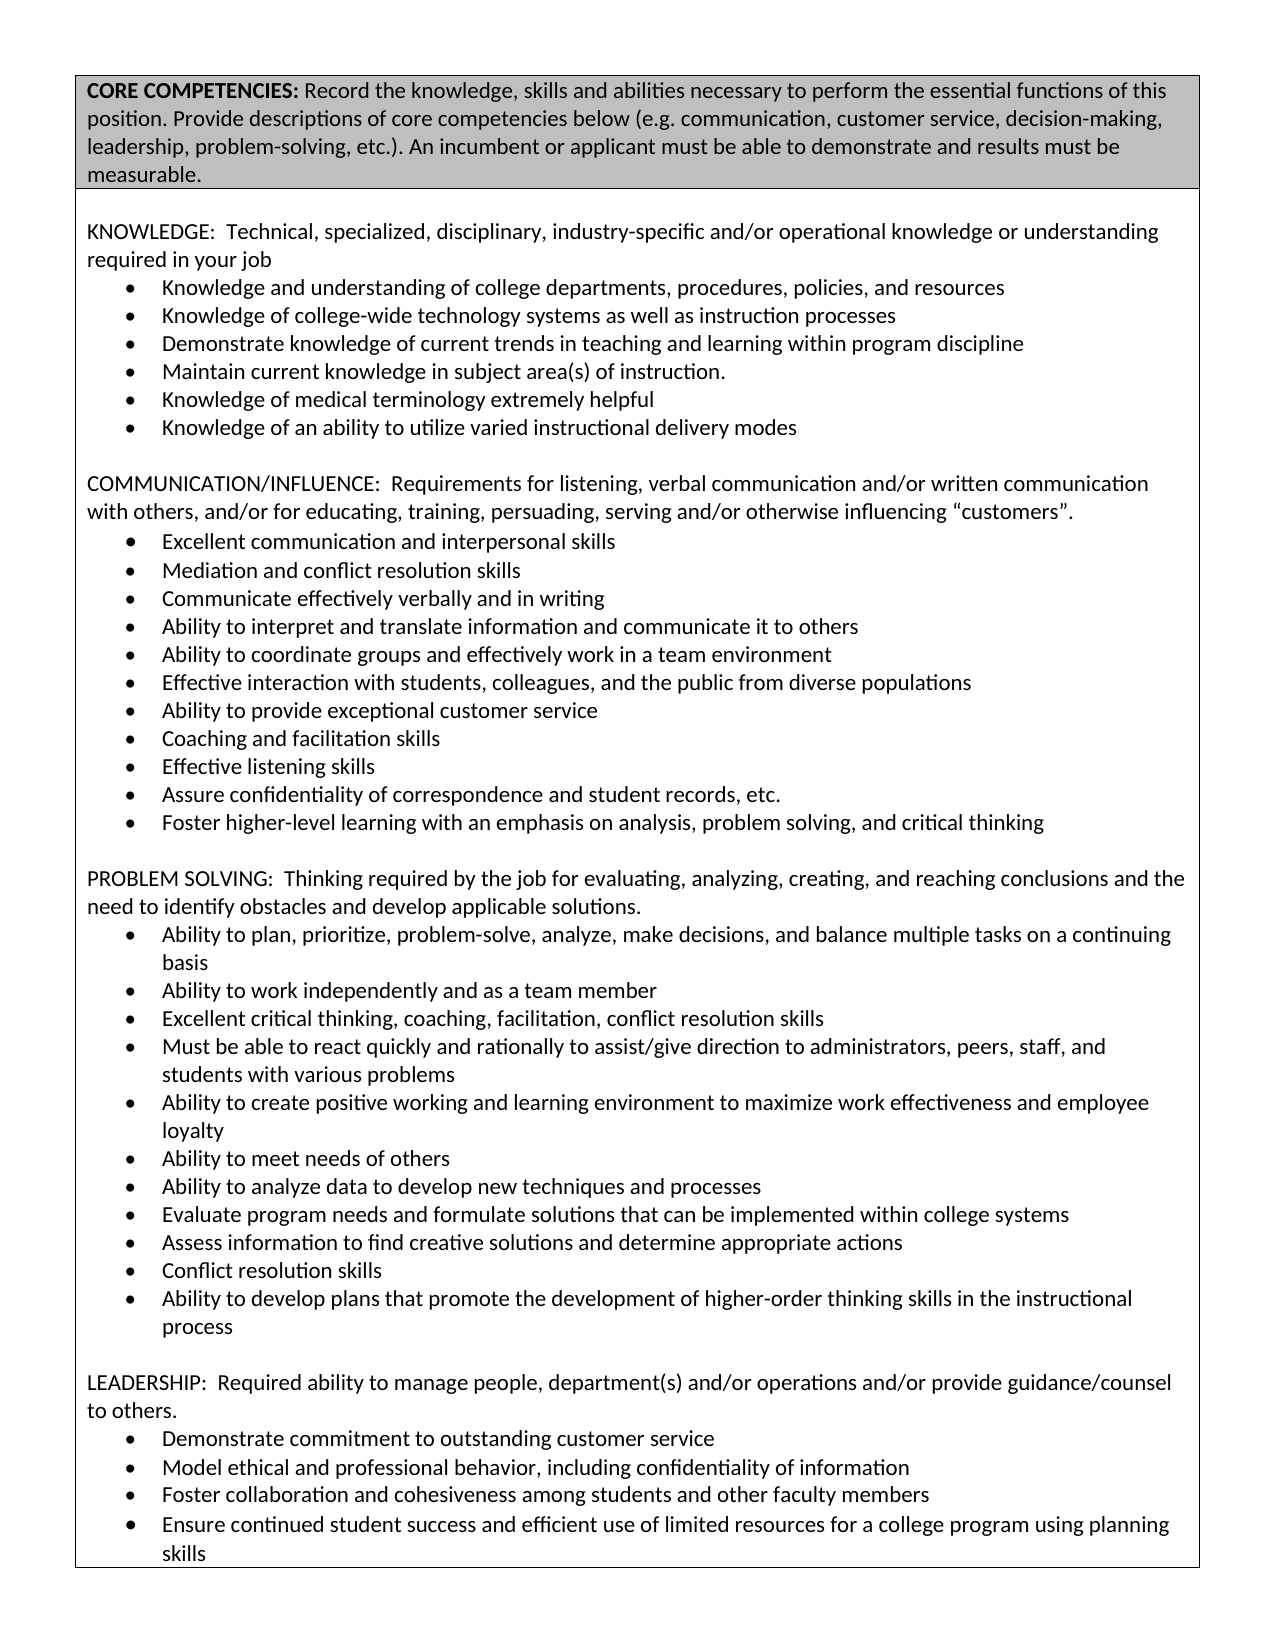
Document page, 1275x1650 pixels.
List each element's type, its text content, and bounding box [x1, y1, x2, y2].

table_header Core Competencies: Record the knowledge, skills and abilities necessary to perform the essential functions of this position. Provide descriptions of core competencies below (e.g. communication, customer service, decision-making, leadership, problem-solving, etc.). An incumbent or applicant must be able to demonstrate and results must be measurable. [76, 76, 1199, 188]
table_cell [76, 189, 1199, 1567]
